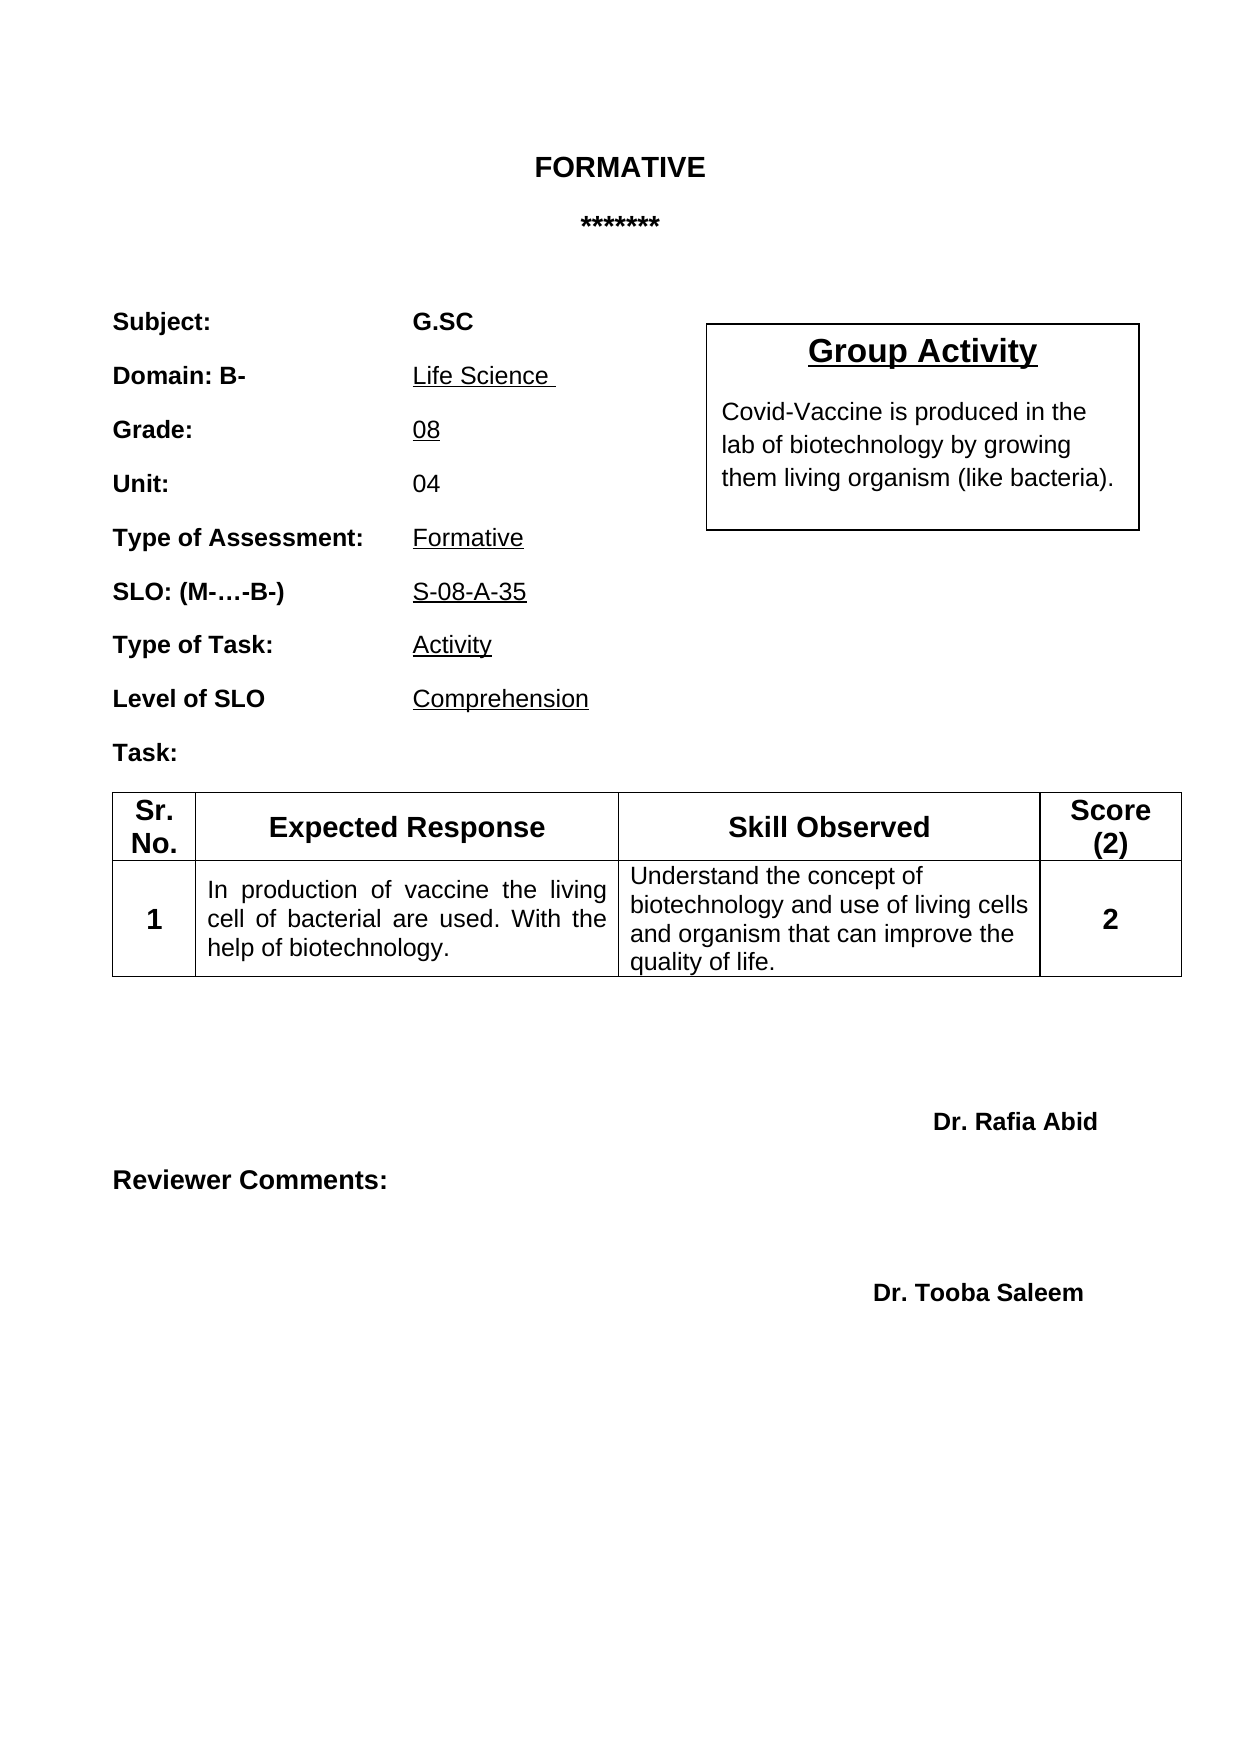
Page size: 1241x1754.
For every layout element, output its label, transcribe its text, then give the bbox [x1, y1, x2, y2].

text Reviewer Comments: [112, 1164, 1128, 1195]
text Domain: B- Life Science [112, 361, 706, 390]
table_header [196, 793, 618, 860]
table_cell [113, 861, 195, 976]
text Dr. Rafia Abid [112, 1107, 1128, 1136]
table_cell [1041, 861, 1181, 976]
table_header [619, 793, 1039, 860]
text Level of SLO Comprehension [112, 684, 1128, 713]
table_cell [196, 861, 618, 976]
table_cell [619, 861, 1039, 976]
text Type of Task: Activity [112, 630, 1128, 659]
text Dr. Tooba Saleem [112, 1278, 1128, 1307]
text Type of Assessment: Formative [112, 523, 1128, 551]
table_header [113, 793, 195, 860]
text Unit: 04 [112, 469, 706, 498]
text SLO: (M-…-B-) S-08-A-35 [112, 577, 1128, 605]
text Grade: 08 [112, 415, 706, 444]
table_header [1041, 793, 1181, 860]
text Task: [112, 738, 1128, 767]
text ******* [112, 209, 1128, 243]
text Subject: G.SC [112, 307, 1128, 336]
text Formative [112, 150, 1128, 183]
